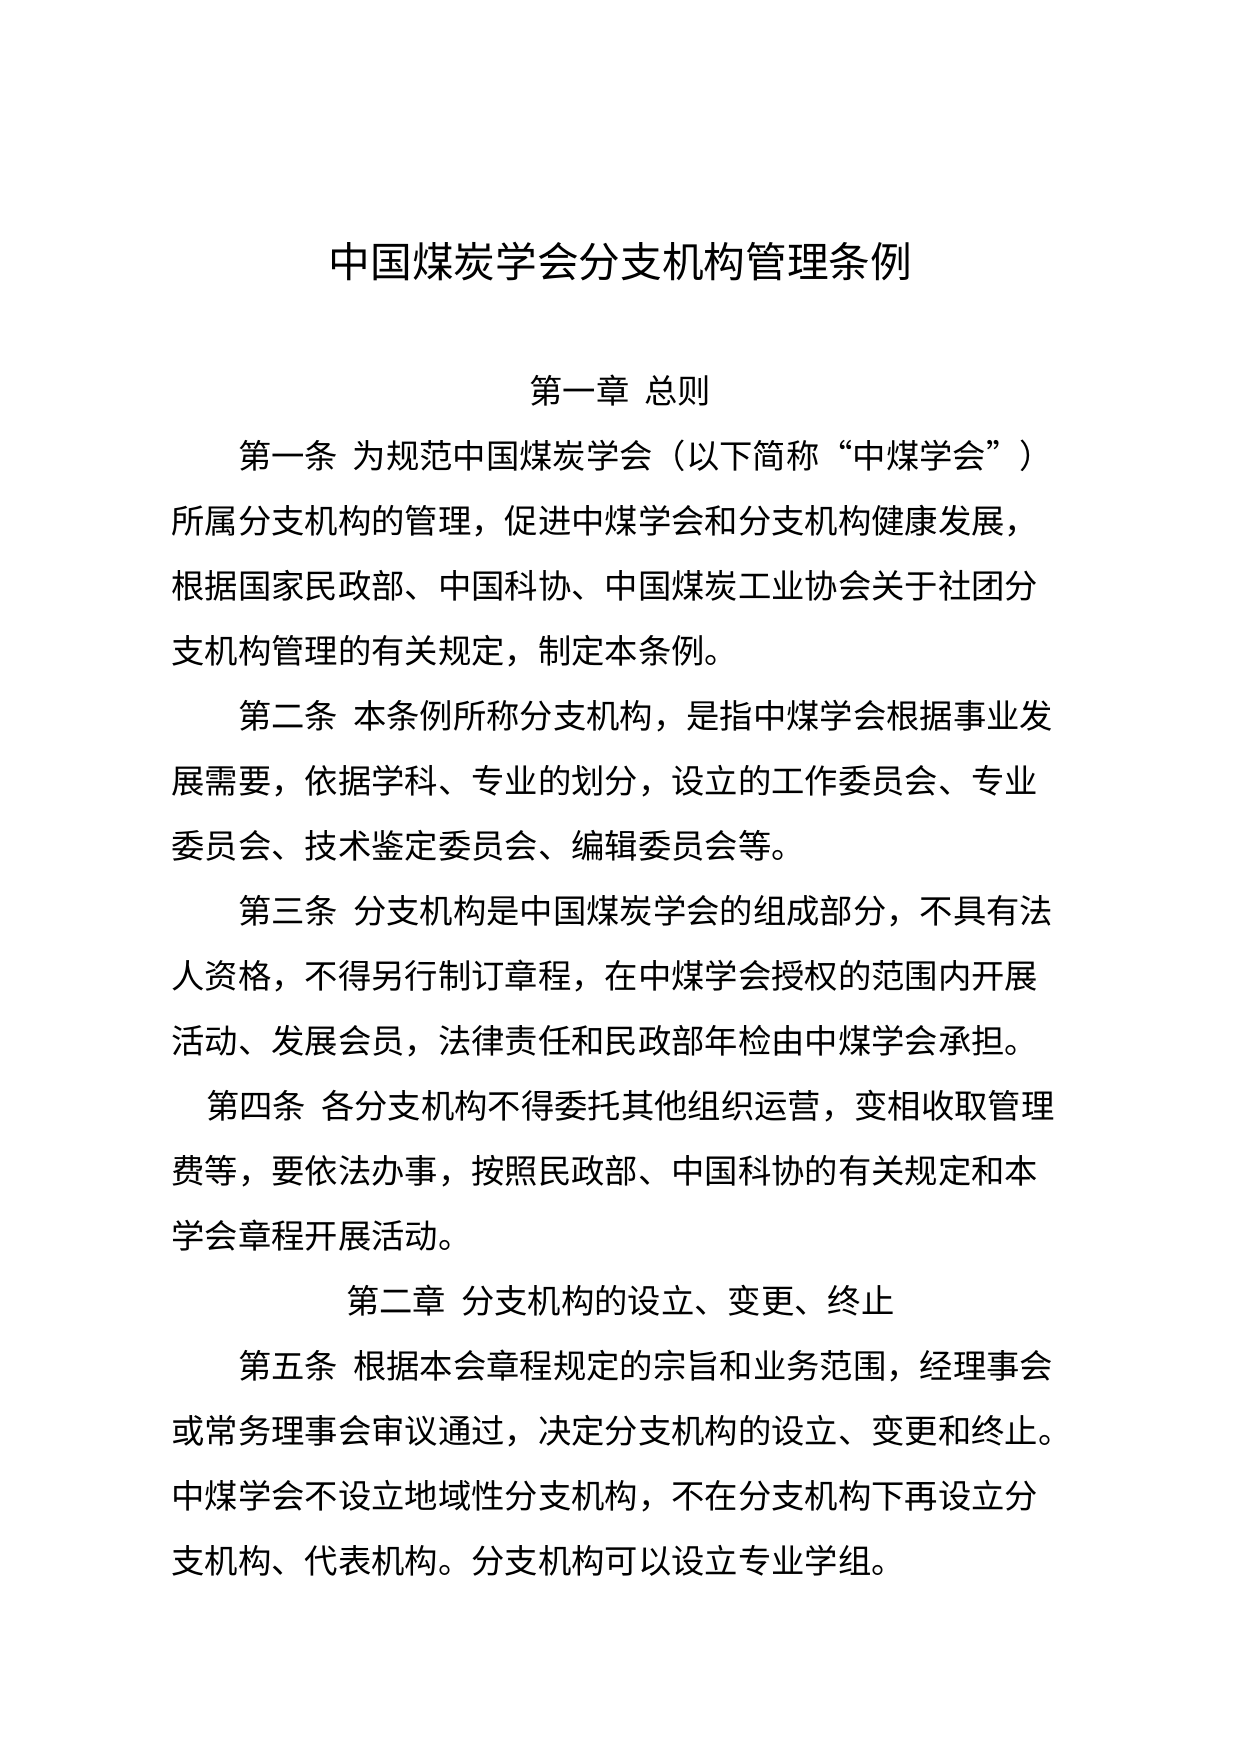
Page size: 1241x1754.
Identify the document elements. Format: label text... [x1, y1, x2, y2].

text 第一章 总则 [171, 357, 1069, 422]
text 第四条 各分支机构不得委托其他组织运营，变相收取管理费等，要依法办事，按照民政部、中国科协的有关规定和本学会章程开展活动。 [171, 1072, 1069, 1267]
text 第二条 本条例所称分支机构，是指中煤学会根据事业发展需要，依据学科、专业的划分，设立的工作委员会、专业委员会、技术鉴定委员会、编辑委员会等。 [171, 682, 1069, 877]
text 第三条 分支机构是中国煤炭学会的组成部分，不具有法人资格，不得另行制订章程，在中煤学会授权的范围内开展活动、发展会员，法律责任和民政部年检由中煤学会承担。 [171, 877, 1069, 1072]
text 第五条 根据本会章程规定的宗旨和业务范围，经理事会或常务理事会审议通过，决定分支机构的设立、变更和终止。中煤学会不设立地域性分支机构，不在分支机构下再设立分支机构、代表机构。分支机构可以设立专业学组。 [171, 1332, 1069, 1592]
text 第一条 为规范中国煤炭学会（以下简称“中煤学会”）所属分支机构的管理，促进中煤学会和分支机构健康发展，根据国家民政部、中国科协、中国煤炭工业协会关于社团分支机构管理的有关规定，制定本条例。 [171, 422, 1069, 682]
text 第二章 分支机构的设立、变更、终止 [171, 1267, 1069, 1332]
subtitle 中国煤炭学会分支机构管理条例 [171, 227, 1069, 292]
